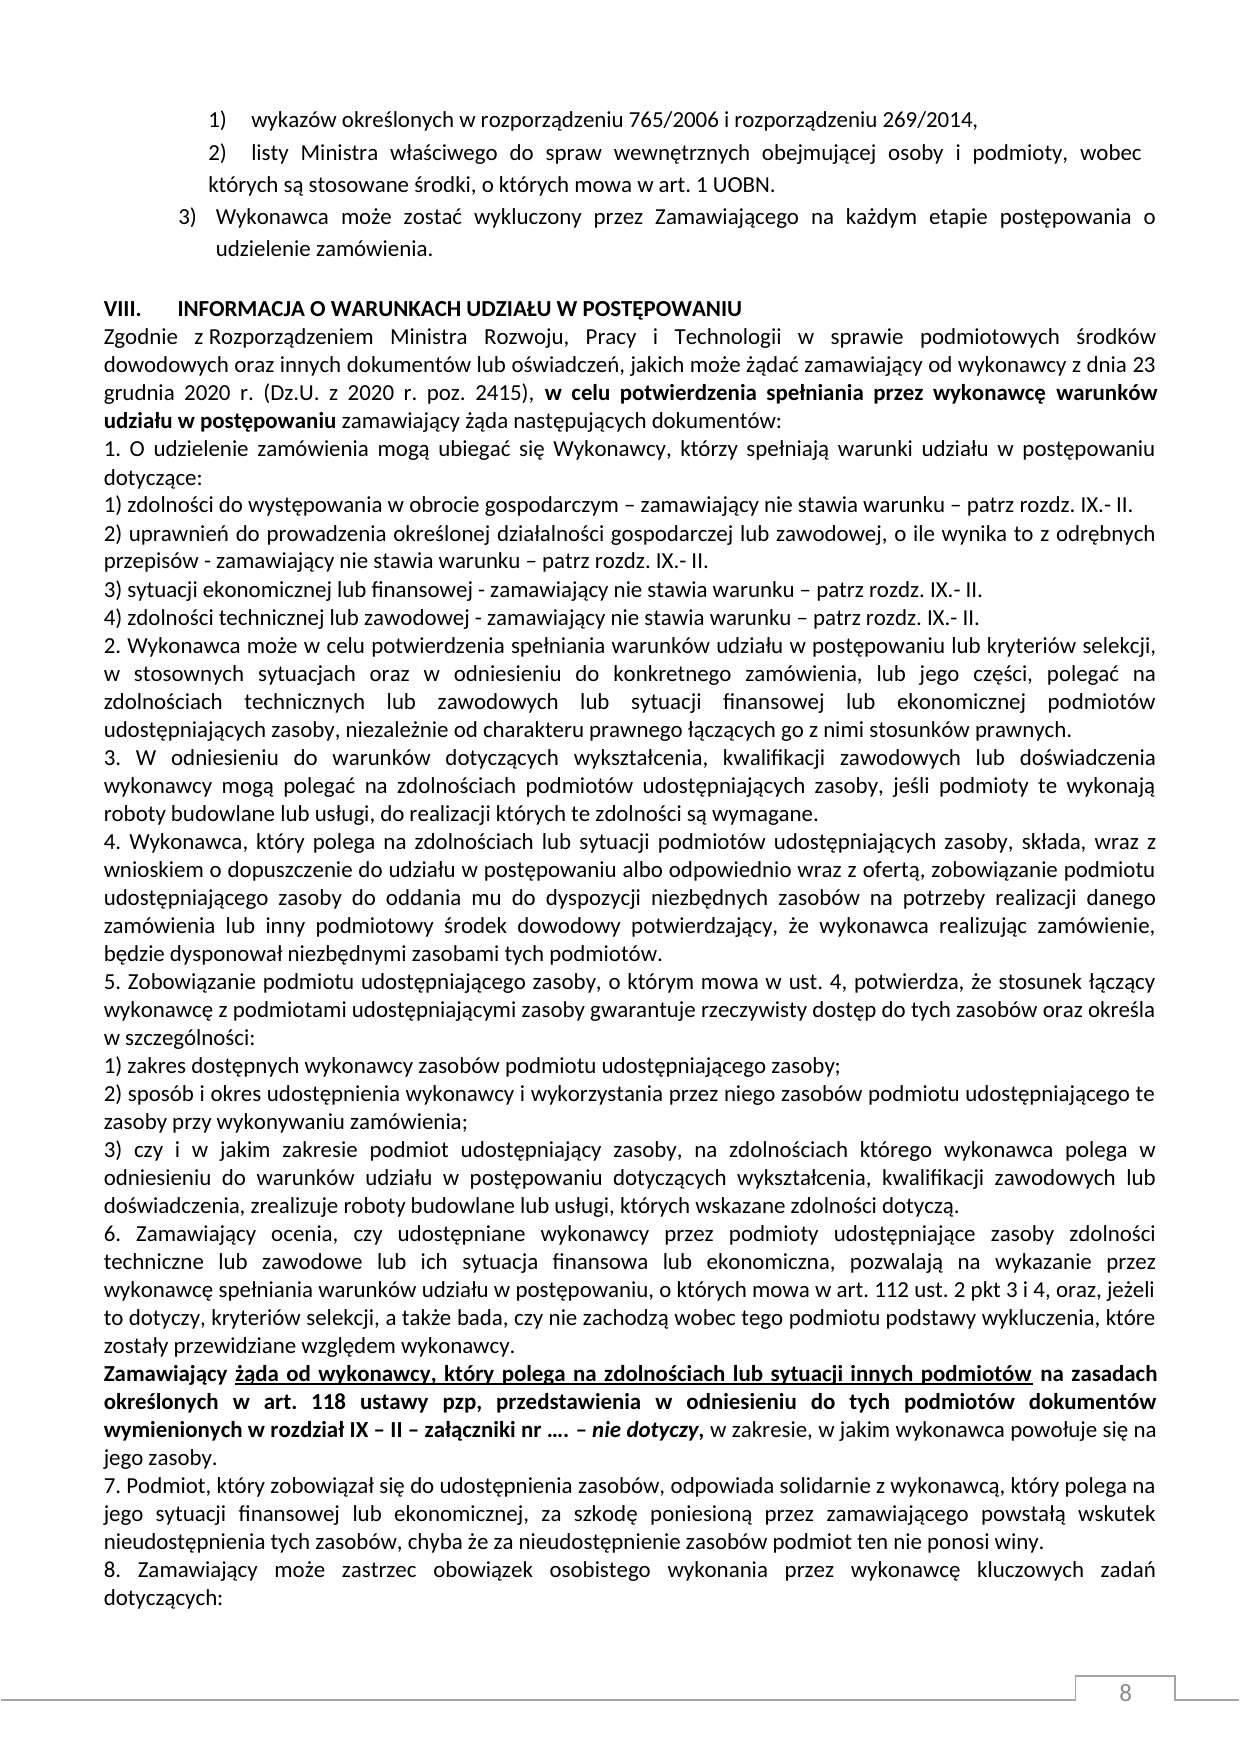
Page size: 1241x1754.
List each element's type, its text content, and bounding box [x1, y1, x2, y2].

text 6. Zamawiający ocenia, czy udostępniane wykonawcy przez podmioty udostępniające zasoby zdolności techniczne lub zawodowe lub ich sytuacja finansowa lub ekonomiczna, pozwalają na wykazanie przez wykonawcę spełniania warunków udziału w postępowaniu, o których mowa w art. 112 ust. 2 pkt 3 i 4, oraz, jeżeli to dotyczy, kryteriów selekcji, a także bada, czy nie zachodzą wobec tego podmiotu podstawy wykluczenia, które zostały przewidziane względem wykonawcy. [103, 1219, 1157, 1359]
text 4. Wykonawca, który polega na zdolnościach lub sytuacji podmiotów udostępniających zasoby, składa, wraz z wnioskiem o dopuszczenie do udziału w postępowaniu albo odpowiednio wraz z ofertą, zobowiązanie podmiotu udostępniającego zasoby do oddania mu do dyspozycji niezbędnych zasobów na potrzeby realizacji danego zamówienia lub inny podmiotowy środek dowodowy potwierdzający, że wykonawca realizując zamówienie, będzie dysponował niezbędnymi zasobami tych podmiotów. [103, 827, 1157, 967]
text 4) zdolności technicznej lub zawodowej - zamawiający nie stawia warunku – patrz rozdz. IX.- II. [103, 603, 1157, 631]
list 2) listy Ministra właściwego do spraw wewnętrznych obejmującej osoby i podmioty, wobec których są stosowane środki, o których mowa w art. 1 UOBN. [208, 138, 1143, 198]
list Wykonawca może zostać wykluczony przez Zamawiającego na każdym etapie postępowania o udzielenie zamówienia. [178, 202, 1157, 262]
text 3) sytuacji ekonomicznej lub finansowej - zamawiający nie stawia warunku – patrz rozdz. IX.- II. [103, 575, 1157, 603]
text 2. Wykonawca może w celu potwierdzenia spełniania warunków udziału w postępowaniu lub kryteriów selekcji, w stosownych sytuacjach oraz w odniesieniu do konkretnego zamówienia, lub jego części, polegać na zdolnościach technicznych lub zawodowych lub sytuacji finansowej lub ekonomicznej podmiotów udostępniających zasoby, niezależnie od charakteru prawnego łączących go z nimi stosunków prawnych. [103, 631, 1157, 743]
text 2) sposób i okres udostępnienia wykonawcy i wykorzystania przez niego zasobów podmiotu udostępniającego te zasoby przy wykonywaniu zamówienia; [103, 1079, 1157, 1135]
text 1) zdolności do występowania w obrocie gospodarczym – zamawiający nie stawia warunku – patrz rozdz. IX.- II. [103, 491, 1157, 519]
text 5. Zobowiązanie podmiotu udostępniającego zasoby, o którym mowa w ust. 4, potwierdza, że stosunek łączący wykonawcę z podmiotami udostępniającymi zasoby gwarantuje rzeczywisty dostęp do tych zasobów oraz określa w szczególności: [103, 967, 1157, 1051]
text 1) zakres dostępnych wykonawcy zasobów podmiotu udostępniającego zasoby; [103, 1051, 1157, 1079]
list 1) wykazów określonych w rozporządzeniu 765/2006 i rozporządzeniu 269/2014, [208, 106, 1143, 133]
text 2) uprawnień do prowadzenia określonej działalności gospodarczej lub zawodowej, o ile wynika to z odrębnych przepisów - zamawiający nie stawia warunku – patrz rozdz. IX.- II. [103, 519, 1157, 575]
text Zamawiający żąda od wykonawcy, który polega na zdolnościach lub sytuacji innych podmiotów na zasadach określonych w art. 118 ustawy pzp, przedstawienia w odniesieniu do tych podmiotów dokumentów wymienionych w rozdział IX – II – załączniki nr …. – nie dotyczy, w zakresie, w jakim wykonawca powołuje się na jego zasoby. [103, 1359, 1157, 1471]
text 3) czy i w jakim zakresie podmiot udostępniający zasoby, na zdolnościach którego wykonawca polega w odniesieniu do warunków udziału w postępowaniu dotyczących wykształcenia, kwalifikacji zawodowych lub doświadczenia, zrealizuje roboty budowlane lub usługi, których wskazane zdolności dotyczą. [103, 1135, 1157, 1219]
text Zgodnie z Rozporządzeniem Ministra Rozwoju, Pracy i Technologii w sprawie podmiotowych środków dowodowych oraz innych dokumentów lub oświadczeń, jakich może żądać zamawiający od wykonawcy z dnia 23 grudnia 2020 r. (Dz.U. z 2020 r. poz. 2415), w celu potwierdzenia spełniania przez wykonawcę warunków udziału w postępowaniu zamawiający żąda następujących dokumentów: [103, 322, 1157, 434]
text 3. W odniesieniu do warunków dotyczących wykształcenia, kwalifikacji zawodowych lub doświadczenia wykonawcy mogą polegać na zdolnościach podmiotów udostępniających zasoby, jeśli podmioty te wykonają roboty budowlane lub usługi, do realizacji których te zdolności są wymagane. [103, 743, 1157, 827]
text 1. O udzielenie zamówienia mogą ubiegać się Wykonawcy, którzy spełniają warunki udziału w postępowaniu dotyczące: [103, 434, 1157, 491]
text 8. Zamawiający może zastrzec obowiązek osobistego wykonania przez wykonawcę kluczowych zadań dotyczących: [103, 1555, 1157, 1611]
text 7. Podmiot, który zobowiązał się do udostępnienia zasobów, odpowiada solidarnie z wykonawcą, który polega na jego sytuacji finansowej lub ekonomicznej, za szkodę poniesioną przez zamawiającego powstałą wskutek nieudostępnienia tych zasobów, chyba że za nieudostępnienie zasobów podmiot ten nie ponosi winy. [103, 1471, 1157, 1555]
subtitle VIII. INFORMACJA O WARUNKACH UDZIAŁU W POSTĘPOWANIU [103, 294, 1157, 322]
